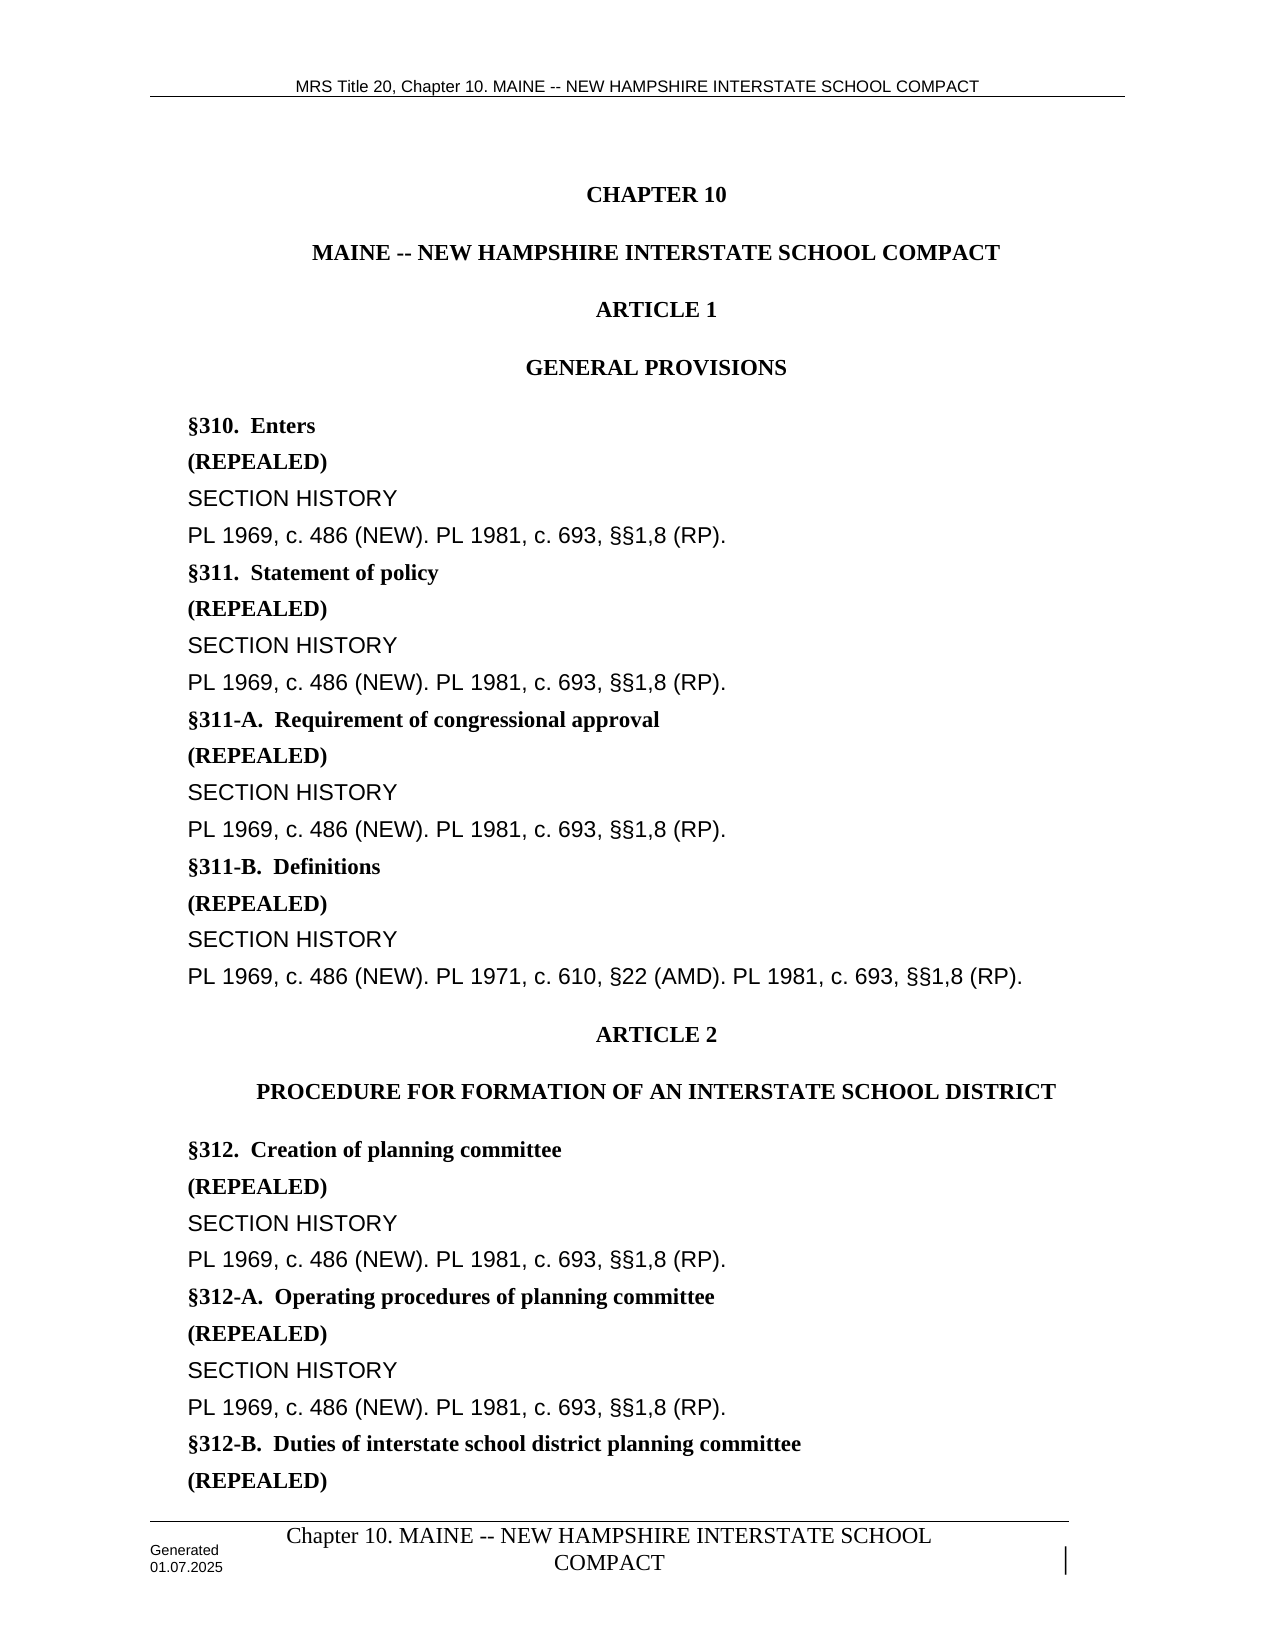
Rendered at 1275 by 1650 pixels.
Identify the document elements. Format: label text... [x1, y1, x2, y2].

text §312. Creation of planning committee [187, 1136, 1125, 1162]
text (REPEALED) [187, 1467, 1125, 1493]
text §310. Enters [187, 412, 1125, 438]
text PROCEDURE FOR FORMATION OF AN INTERSTATE SCHOOL DISTRICT [187, 1078, 1125, 1105]
text §312-B. Duties of interstate school district planning committee [187, 1430, 1125, 1457]
text (REPEALED) [187, 1173, 1125, 1199]
text (REPEALED) [187, 596, 1125, 622]
text SECTION HISTORY [187, 485, 1125, 512]
text SECTION HISTORY [187, 926, 1125, 953]
text ARTICLE 1 [187, 296, 1125, 323]
text SECTION HISTORY [187, 779, 1125, 806]
text SECTION HISTORY [187, 1209, 1125, 1236]
text MAINE -- NEW HAMPSHIRE INTERSTATE SCHOOL COMPACT [187, 239, 1125, 265]
text §311. Statement of policy [187, 559, 1125, 585]
text ARTICLE 2 [187, 1021, 1125, 1047]
text GENERAL PROVISIONS [187, 354, 1125, 380]
text SECTION HISTORY [187, 1357, 1125, 1383]
text (REPEALED) [187, 890, 1125, 916]
text (REPEALED) [187, 448, 1125, 475]
text PL 1969, c. 486 (NEW). PL 1981, c. 693, §§1,8 (RP). [187, 522, 1125, 548]
text PL 1969, c. 486 (NEW). PL 1981, c. 693, §§1,8 (RP). [187, 816, 1125, 842]
text PL 1969, c. 486 (NEW). PL 1981, c. 693, §§1,8 (RP). [187, 669, 1125, 695]
text SECTION HISTORY [187, 632, 1125, 659]
text (REPEALED) [187, 743, 1125, 769]
text (REPEALED) [187, 1320, 1125, 1346]
text §311-A. Requirement of congressional approval [187, 706, 1125, 732]
text §311-B. Definitions [187, 853, 1125, 879]
text CHAPTER 10 [187, 181, 1125, 208]
text PL 1969, c. 486 (NEW). PL 1981, c. 693, §§1,8 (RP). [187, 1246, 1125, 1273]
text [187, 1393, 1125, 1420]
text §312-A. Operating procedures of planning committee [187, 1283, 1125, 1309]
text PL 1969, c. 486 (NEW). PL 1971, c. 610, §22 (AMD). PL 1981, c. 693, §§1,8 (RP). [187, 963, 1125, 989]
